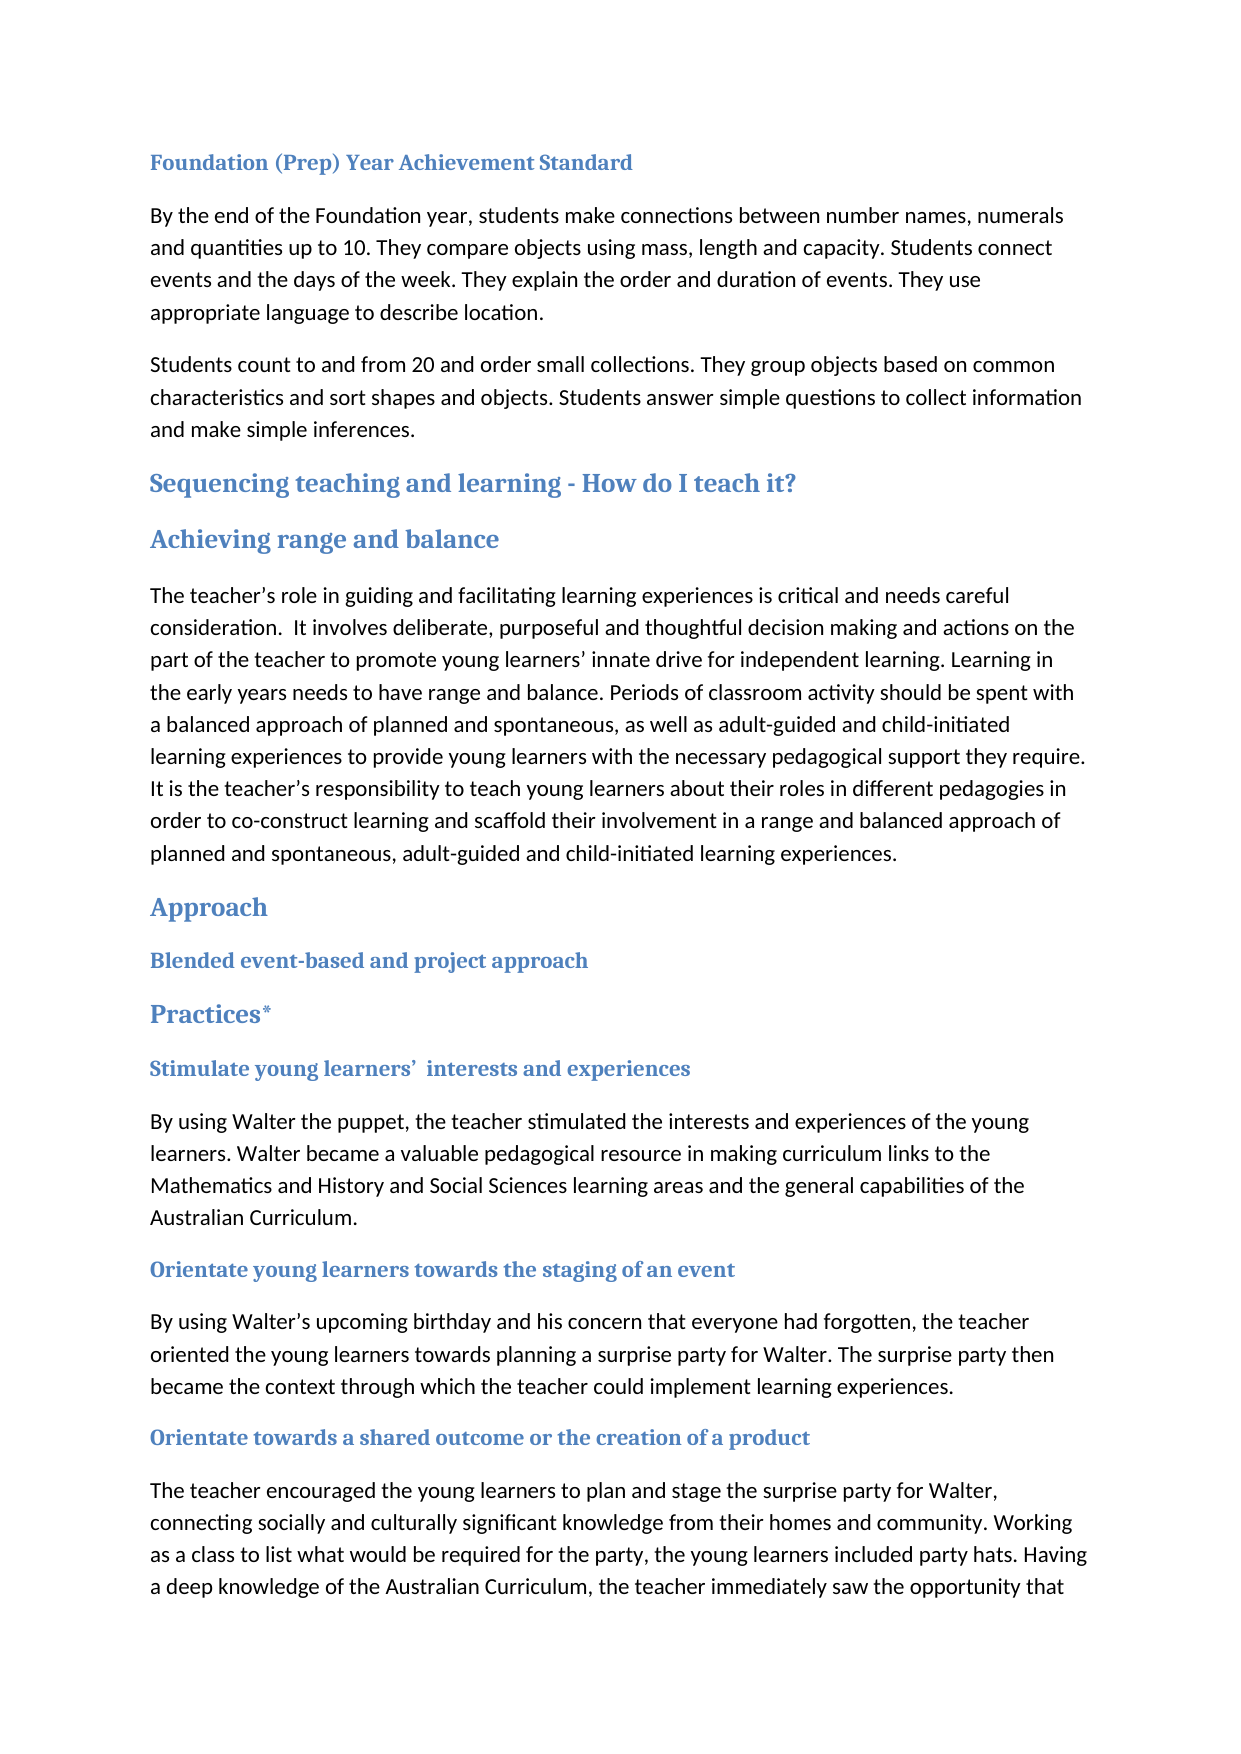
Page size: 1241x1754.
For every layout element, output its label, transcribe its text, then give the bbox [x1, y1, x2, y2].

text Orientate towards a shared outcome or the creation of a product [150, 1425, 1090, 1451]
subtitle Foundation (Prep) Year Achievement Standard [150, 150, 1090, 176]
subtitle By using Walter’s upcoming birthday and his concern that everyone had forgotten, the teacher oriented the young learners towards planning a surprise party for Walter. The surprise party then became the context through which the teacher could implement learning experiences. [150, 1307, 1090, 1400]
subtitle Practices* [150, 999, 1090, 1030]
subtitle Approach [150, 892, 1090, 923]
subtitle Sequencing teaching and learning - How do I teach it? [150, 468, 1090, 499]
text The teacher’s role in guiding and facilitating learning experiences is critical and needs careful consideration. It involves deliberate, purposeful and thoughtful decision making and actions on the part of the teacher to promote young learners’ innate drive for independent learning. Learning in the early years needs to have range and balance. Periods of classroom activity should be spent with a balanced approach of planned and spontaneous, as well as adult-guided and child-initiated learning experiences to provide young learners with the necessary pedagogical support they require. It is the teacher’s responsibility to teach young learners about their roles in different pedagogies in order to co-construct learning and scaffold their involvement in a range and balanced approach of planned and spontaneous, adult-guided and child-initiated learning experiences. [150, 581, 1090, 867]
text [150, 1476, 1090, 1601]
subtitle By the end of the Foundation year, students make connections between number names, numerals and quantities up to 10. They compare objects using mass, length and capacity. Students connect events and the days of the week. They explain the order and duration of events. They use appropriate language to describe location. [150, 201, 1090, 326]
subtitle Achieving range and balance [150, 524, 1090, 556]
subtitle Blended event-based and project approach [150, 948, 1090, 974]
subtitle By using Walter the puppet, the teacher stimulated the interests and experiences of the young learners. Walter became a valuable pedagogical resource in making curriculum links to the Mathematics and History and Social Sciences learning areas and the general capabilities of the Australian Curriculum. [150, 1107, 1090, 1231]
subtitle Students count to and from 20 and order small collections. They group objects based on common characteristics and sort shapes and objects. Students answer simple questions to collect information and make simple inferences. [150, 351, 1090, 443]
subtitle Stimulate young learners’ interests and experiences [150, 1056, 1090, 1082]
subtitle Orientate young learners towards the staging of an event [150, 1256, 1090, 1283]
